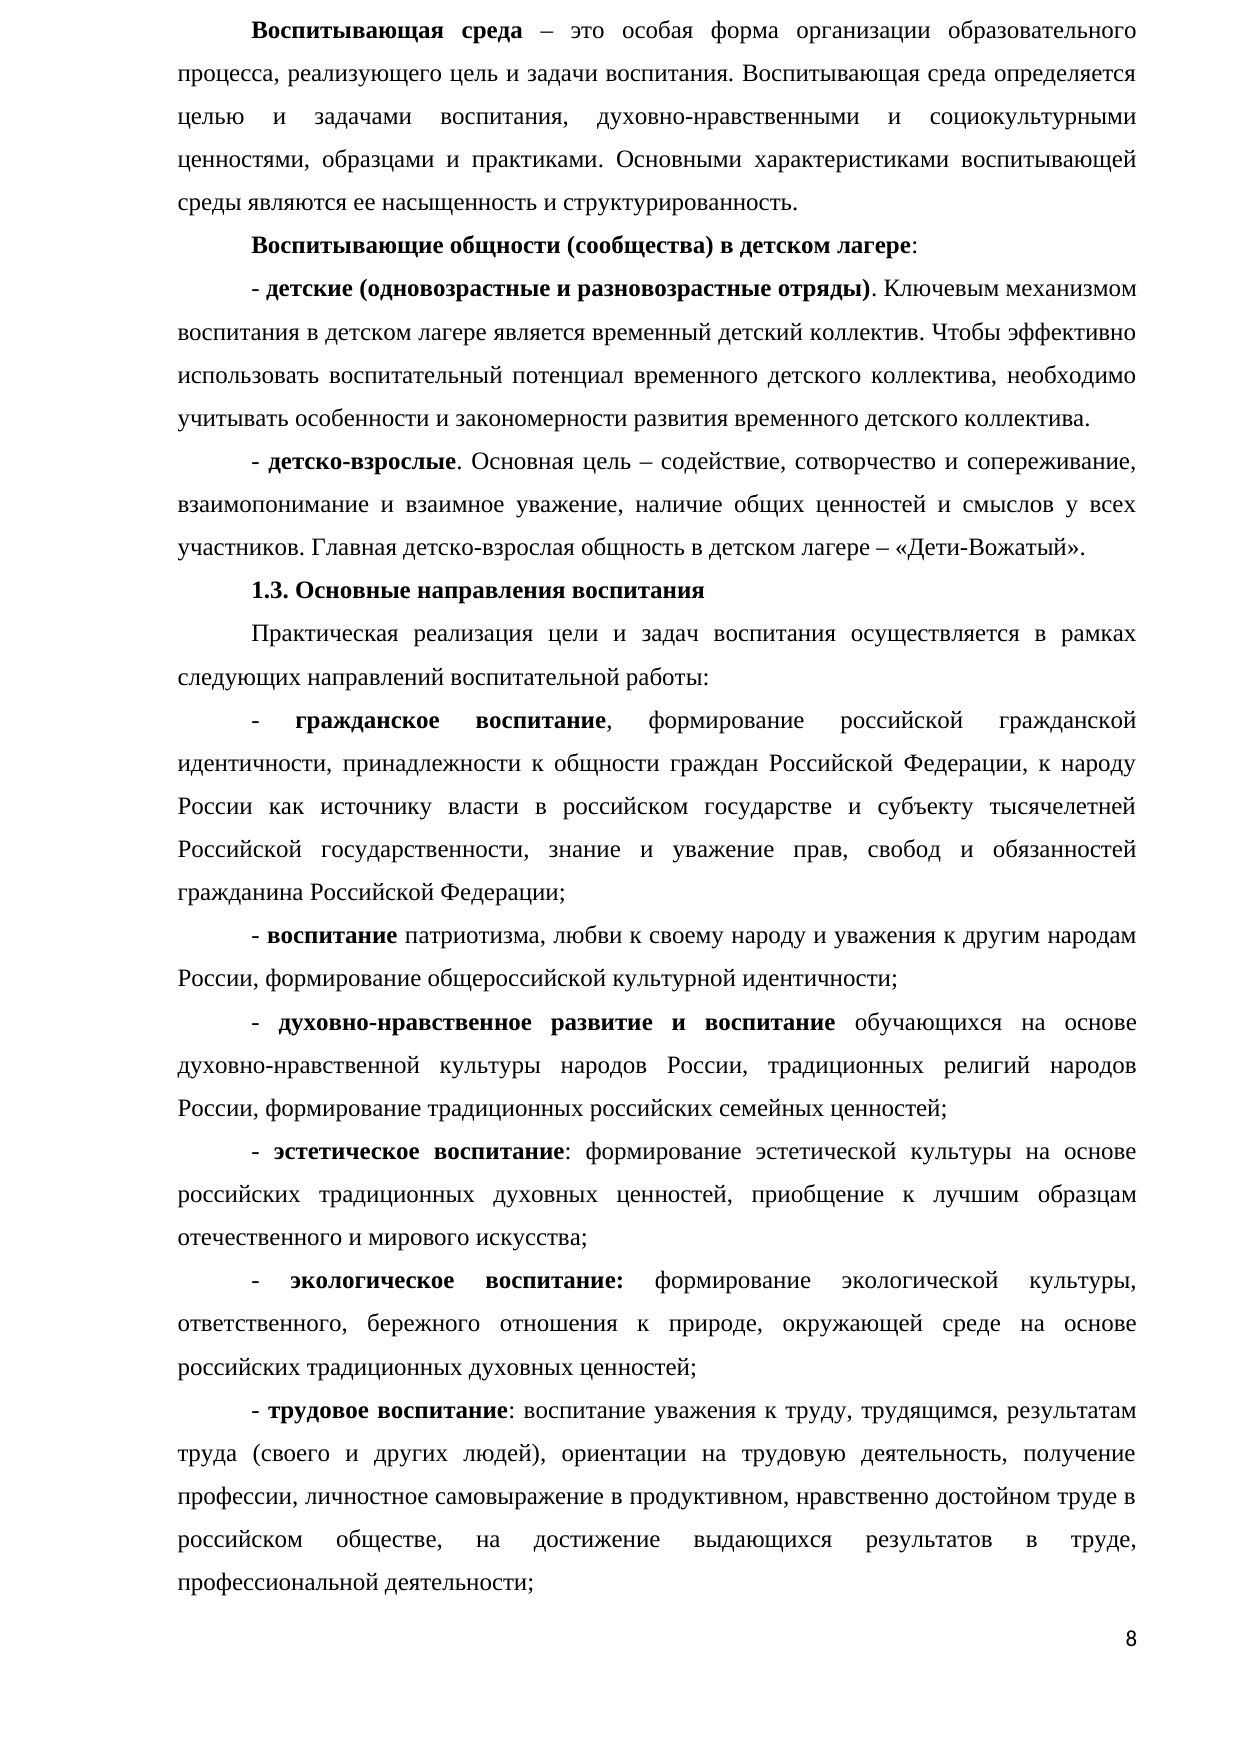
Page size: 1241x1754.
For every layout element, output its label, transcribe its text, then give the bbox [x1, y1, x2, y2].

text Воспитывающая среда – это особая форма организации образовательного процесса, реализующего цель и задачи воспитания. Воспитывающая среда определяется целью и задачами воспитания, духовно-нравственными и социокультурными ценностями, образцами и практиками. Основными характеристиками воспитывающей среды являются ее насыщенность и структурированность. [177, 15, 1137, 216]
text - воспитание патриотизма, любви к своему народу и уважения к другим народам России, формирование общероссийской культурной идентичности; [177, 920, 1137, 992]
text - трудовое воспитание: воспитание уважения к труду, трудящимся, результатам труда (своего и других людей), ориентации на трудовую деятельность, получение профессии, личностное самовыражение в продуктивном, нравственно достойном труде в российском обществе, на достижение выдающихся результатов в труде, профессиональной деятельности; [177, 1395, 1137, 1596]
text - экологическое воспитание: формирование экологической культуры, ответственного, бережного отношения к природе, окружающей среде на основе российских традиционных духовных ценностей; [177, 1265, 1137, 1380]
text 1.3. Основные направления воспитания [177, 575, 1137, 604]
text - детско-взрослые. Основная цель – содействие, сотворчество и сопереживание, взаимопонимание и взаимное уважение, наличие общих ценностей и смыслов у всех участников. Главная детско-взрослая общность в детском лагере – «Дети-Вожатый». [177, 446, 1137, 561]
text - детские (одновозрастные и разновозрастные отряды). Ключевым механизмом воспитания в детском лагере является временный детский коллектив. Чтобы эффективно использовать воспитательный потенциал временного детского коллектива, необходимо учитывать особенности и закономерности развития временного детского коллектива. [177, 273, 1137, 432]
text - эстетическое воспитание: формирование эстетической культуры на основе российских традиционных духовных ценностей, приобщение к лучшим образцам отечественного и мирового искусства; [177, 1136, 1137, 1251]
text - духовно-нравственное развитие и воспитание обучающихся на основе духовно-нравственной культуры народов России, традиционных религий народов России, формирование традиционных российских семейных ценностей; [177, 1007, 1137, 1122]
text Воспитывающие общности (сообщества) в детском лагере: [177, 230, 1137, 259]
text Практическая реализация цели и задач воспитания осуществляется в рамках следующих направлений воспитательной работы: [177, 618, 1137, 690]
text - гражданское воспитание, формирование российской гражданской идентичности, принадлежности к общности граждан Российской Федерации, к народу России как источнику власти в российском государстве и субъекту тысячелетней Российской государственности, знание и уважение прав, свобод и обязанностей гражданина Российской Федерации; [177, 705, 1137, 906]
